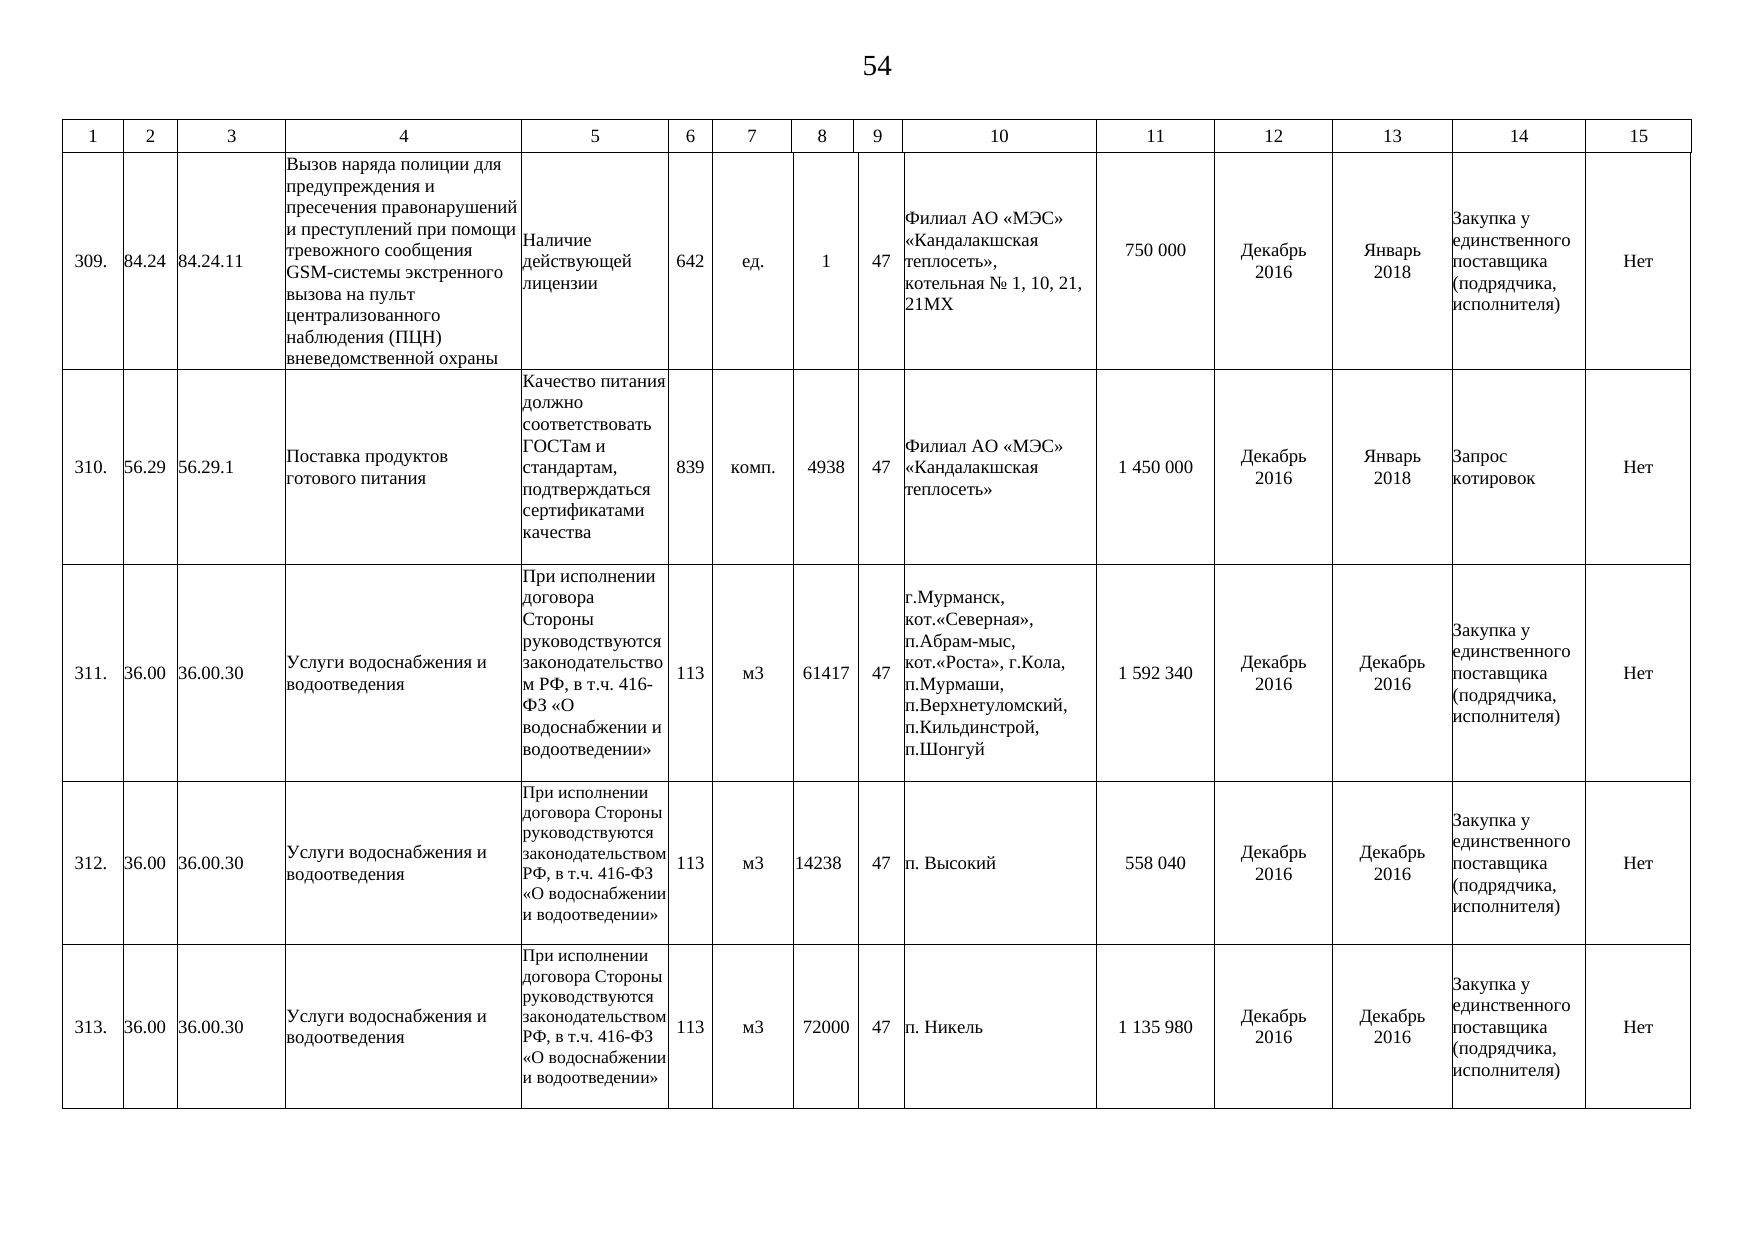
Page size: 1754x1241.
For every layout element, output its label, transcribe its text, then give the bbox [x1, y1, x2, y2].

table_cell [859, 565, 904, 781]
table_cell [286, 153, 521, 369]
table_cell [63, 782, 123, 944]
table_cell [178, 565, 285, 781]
table_header 5 [522, 120, 668, 152]
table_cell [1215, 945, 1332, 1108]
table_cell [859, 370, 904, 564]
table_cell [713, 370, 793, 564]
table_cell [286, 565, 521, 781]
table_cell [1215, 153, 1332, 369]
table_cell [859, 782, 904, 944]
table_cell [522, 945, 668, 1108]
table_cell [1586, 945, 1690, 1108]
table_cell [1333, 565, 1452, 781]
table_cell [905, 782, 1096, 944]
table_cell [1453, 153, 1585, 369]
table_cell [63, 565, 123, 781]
table_header 13 [1333, 120, 1452, 152]
table_header 12 [1215, 120, 1332, 152]
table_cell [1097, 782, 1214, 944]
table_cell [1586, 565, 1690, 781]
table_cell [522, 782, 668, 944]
table_header 10 [903, 120, 1096, 152]
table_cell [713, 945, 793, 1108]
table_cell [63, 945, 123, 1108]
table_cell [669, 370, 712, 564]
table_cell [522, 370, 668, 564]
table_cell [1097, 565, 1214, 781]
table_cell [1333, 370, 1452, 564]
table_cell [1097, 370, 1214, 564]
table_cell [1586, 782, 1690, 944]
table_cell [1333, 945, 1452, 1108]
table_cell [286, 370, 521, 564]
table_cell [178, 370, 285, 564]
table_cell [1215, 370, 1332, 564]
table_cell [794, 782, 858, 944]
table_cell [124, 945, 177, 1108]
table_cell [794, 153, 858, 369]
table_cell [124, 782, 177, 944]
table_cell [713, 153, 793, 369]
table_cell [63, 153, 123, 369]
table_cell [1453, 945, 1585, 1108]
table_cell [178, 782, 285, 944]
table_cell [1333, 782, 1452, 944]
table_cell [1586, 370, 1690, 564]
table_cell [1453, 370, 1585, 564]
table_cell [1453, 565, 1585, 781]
table_header 8 [792, 120, 853, 152]
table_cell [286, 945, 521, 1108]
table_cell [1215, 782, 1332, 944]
table_header 1 [63, 120, 123, 152]
table_header 4 [286, 120, 521, 152]
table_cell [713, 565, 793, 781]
table_header 2 [124, 120, 177, 152]
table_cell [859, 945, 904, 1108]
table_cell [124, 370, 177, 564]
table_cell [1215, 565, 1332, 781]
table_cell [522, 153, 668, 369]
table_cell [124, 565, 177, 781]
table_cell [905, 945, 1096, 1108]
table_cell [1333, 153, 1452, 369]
table_header 9 [854, 120, 902, 152]
table_header 11 [1097, 120, 1214, 152]
table_header 7 [713, 120, 791, 152]
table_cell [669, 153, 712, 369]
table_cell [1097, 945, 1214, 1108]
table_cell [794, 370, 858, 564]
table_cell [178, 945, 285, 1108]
table_header 15 [1586, 120, 1691, 152]
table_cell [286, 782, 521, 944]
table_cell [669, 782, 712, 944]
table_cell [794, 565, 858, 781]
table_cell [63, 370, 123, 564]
table_header 6 [669, 120, 712, 152]
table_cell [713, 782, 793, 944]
table_header 3 [178, 120, 285, 152]
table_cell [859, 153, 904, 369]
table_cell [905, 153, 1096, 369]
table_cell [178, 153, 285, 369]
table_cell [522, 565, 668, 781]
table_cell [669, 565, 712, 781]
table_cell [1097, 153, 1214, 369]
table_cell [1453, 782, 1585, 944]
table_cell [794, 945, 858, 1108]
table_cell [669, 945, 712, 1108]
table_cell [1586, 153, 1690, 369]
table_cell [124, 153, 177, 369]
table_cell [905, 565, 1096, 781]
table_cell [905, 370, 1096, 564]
table_header 14 [1453, 120, 1585, 152]
